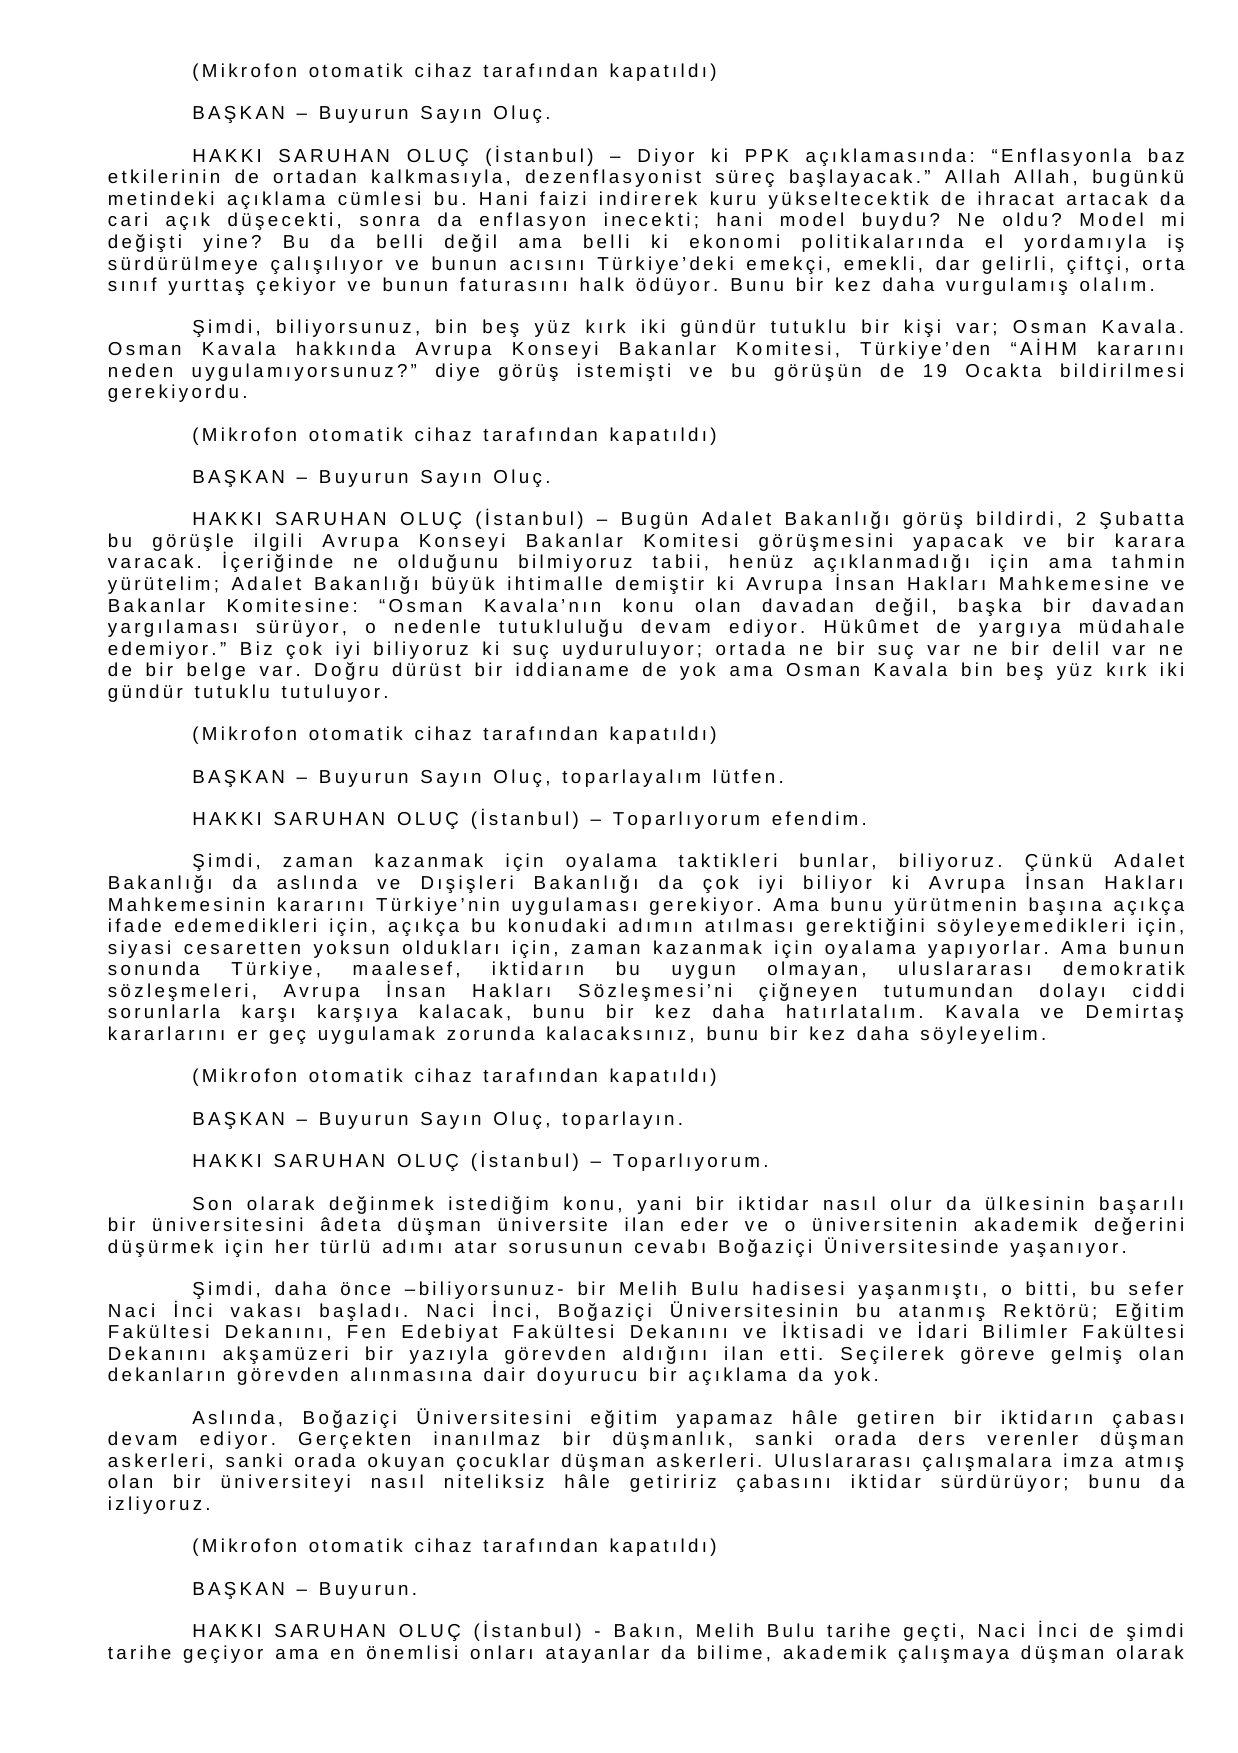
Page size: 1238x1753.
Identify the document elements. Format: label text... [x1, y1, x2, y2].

text (Mikrofon otomatik cihaz tarafından kapatıldı) [108, 723, 1186, 744]
text BAŞKAN – Buyurun Sayın Oluç, toparlayalım lütfen. [108, 765, 1186, 787]
text BAŞKAN – Buyurun. [108, 1577, 1186, 1599]
text BAŞKAN – Buyurun Sayın Oluç. [108, 466, 1186, 487]
text (Mikrofon otomatik cihaz tarafından kapatıldı) [108, 423, 1186, 445]
text (Mikrofon otomatik cihaz tarafından kapatıldı) [108, 1065, 1186, 1087]
text BAŞKAN – Buyurun Sayın Oluç, toparlayın. [108, 1107, 1186, 1129]
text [108, 1620, 1186, 1663]
text Son olarak değinmek istediğim konu, yani bir iktidar nasıl olur da ülkesinin başarılı bir üniversitesini âdeta düşman üniversite ilan eder ve o üniversitenin akademik değerini düşürmek için her türlü adımı atar sorusunun cevabı Boğaziçi Üniversitesinde yaşanıyor. [108, 1192, 1186, 1257]
text BAŞKAN – Buyurun Sayın Oluç. [108, 102, 1186, 124]
text (Mikrofon otomatik cihaz tarafından kapatıldı) [108, 1535, 1186, 1557]
text Şimdi, zaman kazanmak için oyalama taktikleri bunlar, biliyoruz. Çünkü Adalet Bakanlığı da aslında ve Dışişleri Bakanlığı da çok iyi biliyor ki Avrupa İnsan Hakları Mahkemesinin kararını Türkiye’nin uygulaması gerekiyor. Ama bunu yürütmenin başına açıkça ifade edemedikleri için, açıkça bu konudaki adımın atılması gerektiğini söyleyemedikleri için, siyasi cesaretten yoksun oldukları için, zaman kazanmak için oyalama yapıyorlar. Ama bunun sonunda Türkiye, maalesef, iktidarın bu uygun olmayan, uluslararası demokratik sözleşmeleri, Avrupa İnsan Hakları Sözleşmesi’ni çiğneyen tutumundan dolayı ciddi sorunlarla karşı karşıya kalacak, bunu bir kez daha hatırlatalım. Kavala ve Demirtaş kararlarını er geç uygulamak zorunda kalacaksınız, bunu bir kez daha söyleyelim. [108, 850, 1186, 1044]
text HAKKI SARUHAN OLUÇ (İstanbul) – Bugün Adalet Bakanlığı görüş bildirdi, 2 Şubatta bu görüşle ilgili Avrupa Konseyi Bakanlar Komitesi görüşmesini yapacak ve bir karara varacak. İçeriğinde ne olduğunu bilmiyoruz tabii, henüz açıklanmadığı için ama tahmin yürütelim; Adalet Bakanlığı büyük ihtimalle demiştir ki Avrupa İnsan Hakları Mahkemesine ve Bakanlar Komitesine: “Osman Kavala’nın konu olan davadan değil, başka bir davadan yargılaması sürüyor, o nedenle tutukluluğu devam ediyor. Hükûmet de yargıya müdahale edemiyor.” Biz çok iyi biliyoruz ki suç uyduruluyor; ortada ne bir suç var ne bir delil var ne de bir belge var. Doğru dürüst bir iddianame de yok ama Osman Kavala bin beş yüz kırk iki gündür tutuklu tutuluyor. [108, 508, 1186, 702]
text Şimdi, daha önce –biliyorsunuz- bir Melih Bulu hadisesi yaşanmıştı, o bitti, bu sefer Naci İnci vakası başladı. Naci İnci, Boğaziçi Üniversitesinin bu atanmış Rektörü; Eğitim Fakültesi Dekanını, Fen Edebiyat Fakültesi Dekanını ve İktisadi ve İdari Bilimler Fakültesi Dekanını akşamüzeri bir yazıyla görevden aldığını ilan etti. Seçilerek göreve gelmiş olan dekanların görevden alınmasına dair doyurucu bir açıklama da yok. [108, 1278, 1186, 1386]
text HAKKI SARUHAN OLUÇ (İstanbul) – Toparlıyorum efendim. [108, 808, 1186, 829]
text HAKKI SARUHAN OLUÇ (İstanbul) – Diyor ki PPK açıklamasında: “Enflasyonla baz etkilerinin de ortadan kalkmasıyla, dezenflasyonist süreç başlayacak.” Allah Allah, bugünkü metindeki açıklama cümlesi bu. Hani faizi indirerek kuru yükseltecektik de ihracat artacak da cari açık düşecekti, sonra da enflasyon inecekti; hani model buydu? Ne oldu? Model mi değişti yine? Bu da belli değil ama belli ki ekonomi politikalarında el yordamıyla iş sürdürülmeye çalışılıyor ve bunun acısını Türkiye’deki emekçi, emekli, dar gelirli, çiftçi, orta sınıf yurttaş çekiyor ve bunun faturasını halk ödüyor. Bunu bir kez daha vurgulamış olalım. [108, 144, 1186, 295]
text Aslında, Boğaziçi Üniversitesini eğitim yapamaz hâle getiren bir iktidarın çabası devam ediyor. Gerçekten inanılmaz bir düşmanlık, sanki orada ders verenler düşman askerleri, sanki orada okuyan çocuklar düşman askerleri. Uluslararası çalışmalara imza atmış olan bir üniversiteyi nasıl niteliksiz hâle getiririz çabasını iktidar sürdürüyor; bunu da izliyoruz. [108, 1406, 1186, 1514]
text (Mikrofon otomatik cihaz tarafından kapatıldı) [108, 60, 1186, 81]
text Şimdi, biliyorsunuz, bin beş yüz kırk iki gündür tutuklu bir kişi var; Osman Kavala. Osman Kavala hakkında Avrupa Konseyi Bakanlar Komitesi, Türkiye’den “AİHM kararını neden uygulamıyorsunuz?” diye görüş istemişti ve bu görüşün de 19 Ocakta bildirilmesi gerekiyordu. [108, 316, 1186, 402]
text HAKKI SARUHAN OLUÇ (İstanbul) – Toparlıyorum. [108, 1150, 1186, 1171]
